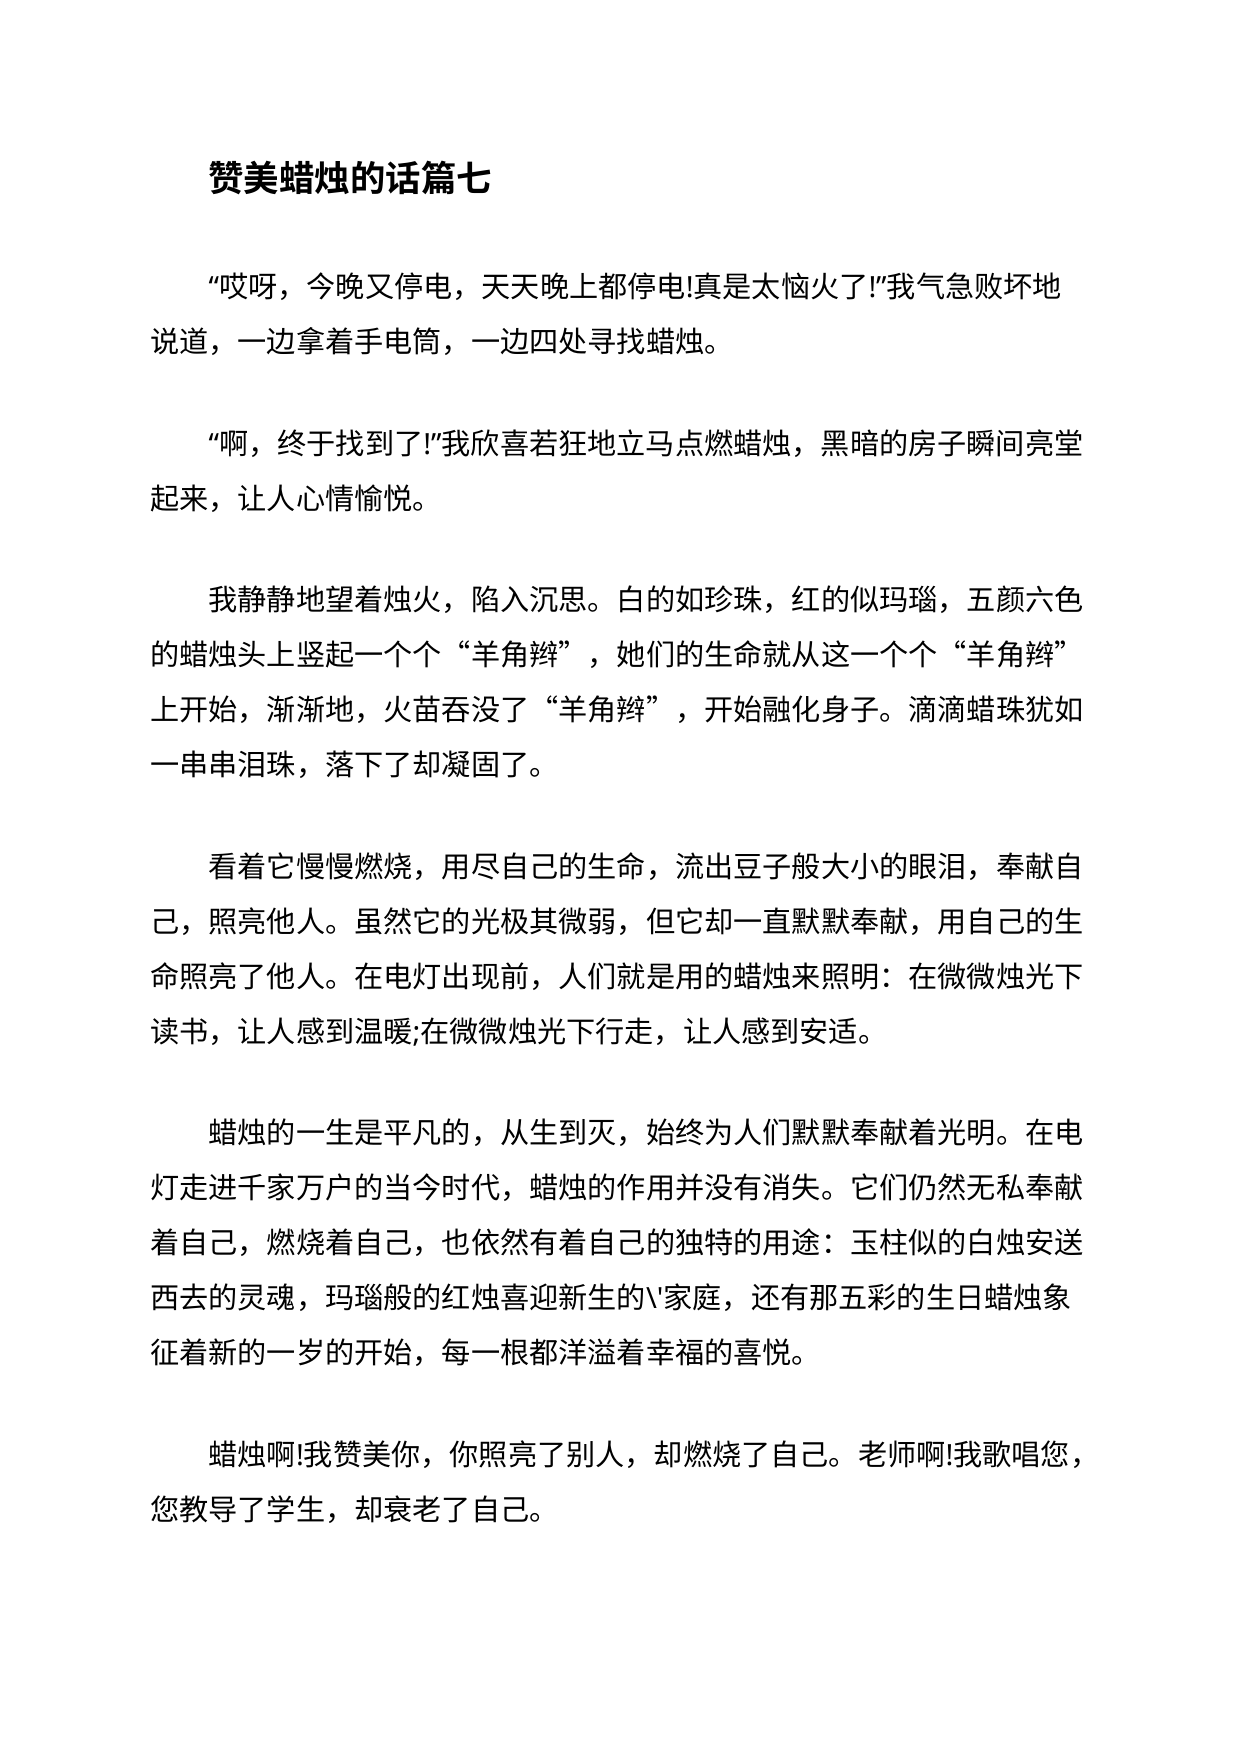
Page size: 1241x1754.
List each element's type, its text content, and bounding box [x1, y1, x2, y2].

text 蜡烛啊!我赞美你，你照亮了别人，却燃烧了自己。老师啊!我歌唱您，您教导了学生，却衰老了自己。 [150, 1432, 1090, 1529]
text 我静静地望着烛火，陷入沉思。白的如珍珠，红的似玛瑙，五颜六色的蜡烛头上竖起一个个“羊角辫”，她们的生命就从这一个个“羊角辫”上开始，渐渐地，火苗吞没了“羊角辫”，开始融化身子。滴滴蜡珠犹如一串串泪珠，落下了却凝固了。 [150, 577, 1090, 784]
text 蜡烛的一生是平凡的，从生到灭，始终为人们默默奉献着光明。在电灯走进千家万户的当今时代，蜡烛的作用并没有消失。它们仍然无私奉献着自己，燃烧着自己，也依然有着自己的独特的用途：玉柱似的白烛安送西去的灵魂，玛瑙般的红烛喜迎新生的\'家庭，还有那五彩的生日蜡烛象征着新的一岁的开始，每一根都洋溢着幸福的喜悦。 [150, 1110, 1090, 1372]
text 赞美蜡烛的话篇七 [150, 150, 1090, 201]
text “哎呀，今晚又停电，天天晚上都停电!真是太恼火了!”我气急败坏地说道，一边拿着手电筒，一边四处寻找蜡烛。 [150, 263, 1090, 361]
text 看着它慢慢燃烧，用尽自己的生命，流出豆子般大小的眼泪，奉献自己，照亮他人。虽然它的光极其微弱，但它却一直默默奉献，用自己的生命照亮了他人。在电灯出现前，人们就是用的蜡烛来照明：在微微烛光下读书，让人感到温暖;在微微烛光下行走，让人感到安适。 [150, 843, 1090, 1051]
text “啊，终于找到了!”我欣喜若狂地立马点燃蜡烛，黑暗的房子瞬间亮堂起来，让人心情愉悦。 [150, 420, 1090, 517]
